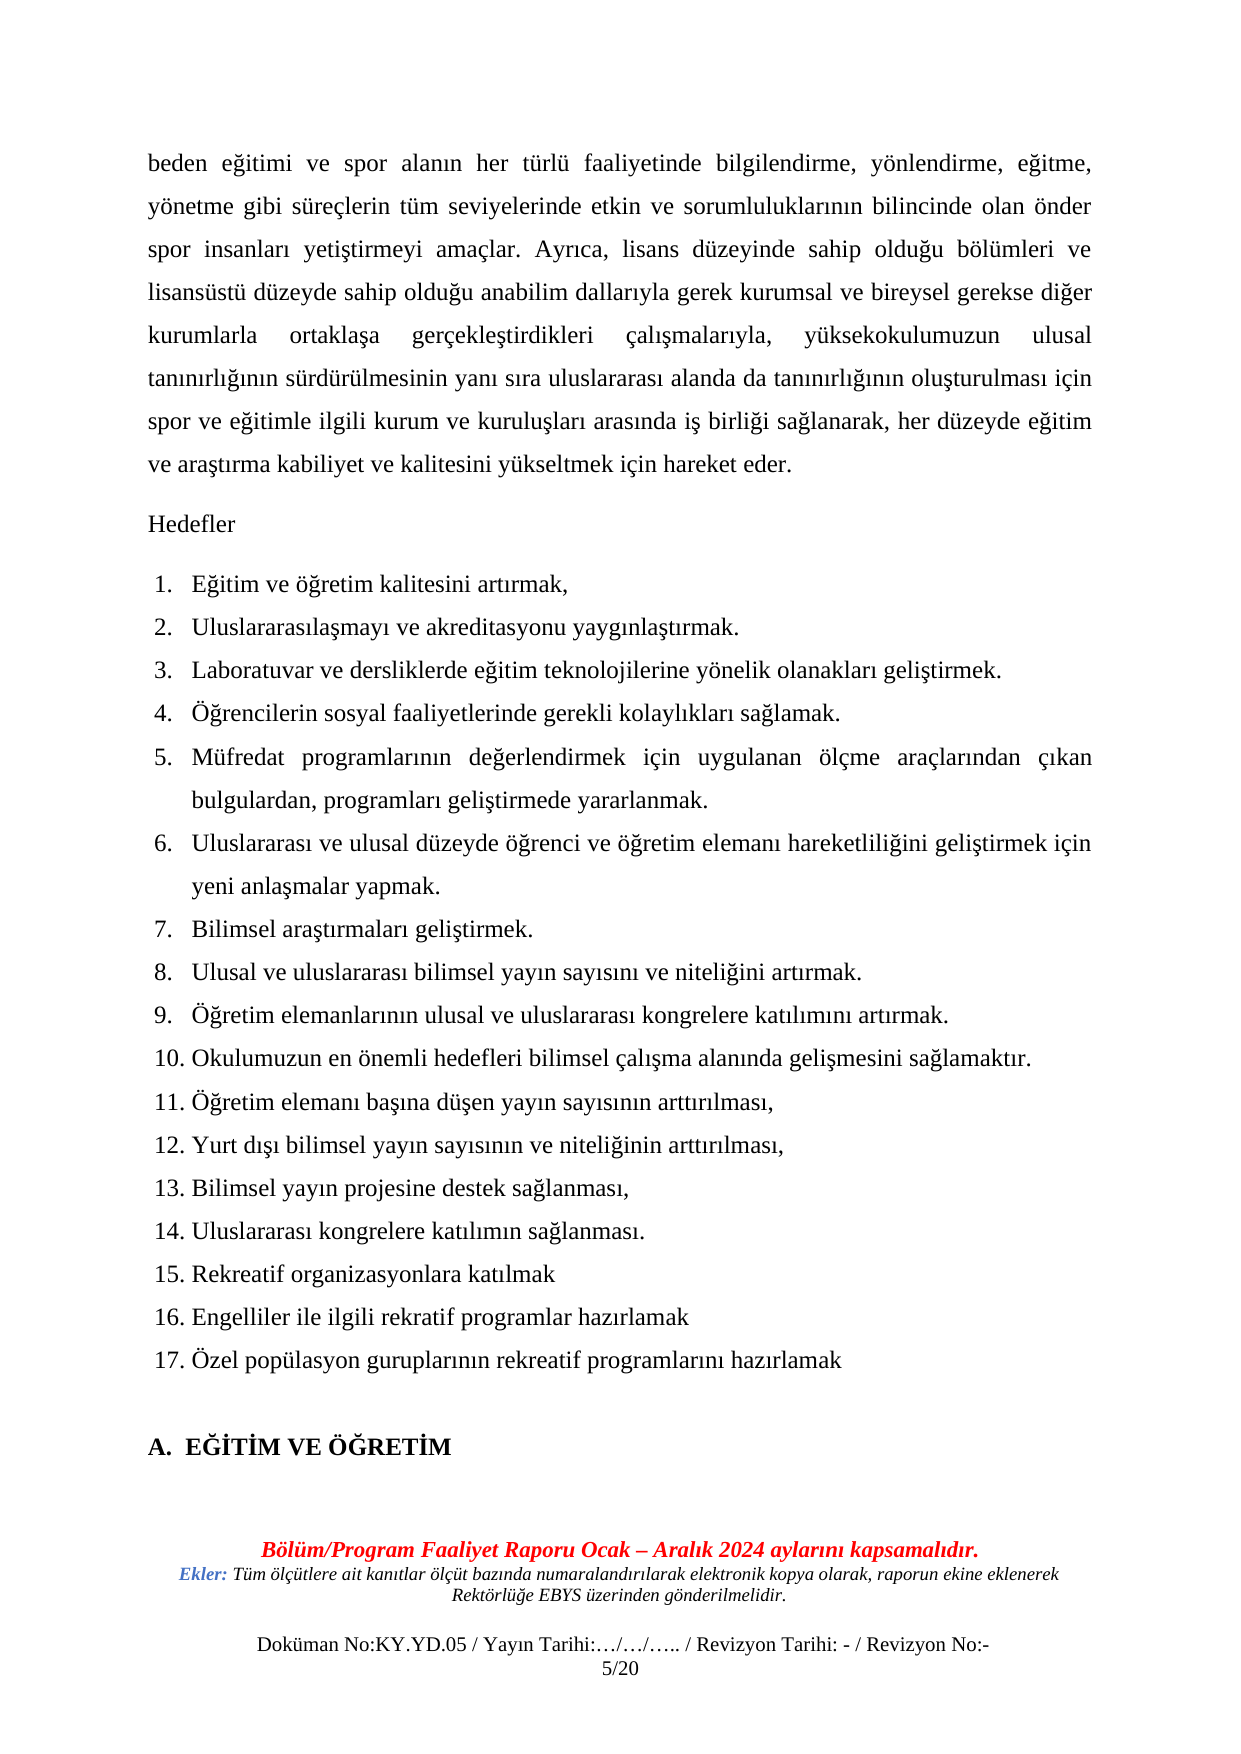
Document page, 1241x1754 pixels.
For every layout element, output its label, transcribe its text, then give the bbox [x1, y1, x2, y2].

list Uluslararasılaşmayı ve akreditasyonu yaygınlaştırmak. [154, 612, 1093, 641]
list Müfredat programlarının değerlendirmek için uygulanan ölçme araçlarından çıkan bulgulardan, programları geliştirmede yararlanmak. [154, 742, 1093, 813]
list Engelliler ile ilgili rekratif programlar hazırlamak [154, 1302, 1093, 1331]
list Rekreatif organizasyonlara katılmak [154, 1259, 1093, 1288]
list EĞİTİM VE ÖĞRETİM [148, 1432, 1093, 1460]
list Öğrencilerin sosyal faaliyetlerinde gerekli kolaylıkları sağlamak. [154, 698, 1093, 727]
list Yurt dışı bilimsel yayın sayısının ve niteliğinin arttırılması, [154, 1130, 1093, 1158]
list Öğretim elemanı başına düşen yayın sayısının arttırılması, [154, 1087, 1093, 1115]
list Bilimsel araştırmaları geliştirmek. [154, 914, 1093, 943]
list Uluslararası kongrelere katılımın sağlanması. [154, 1216, 1093, 1245]
list Laboratuvar ve dersliklerde eğitim teknolojilerine yönelik olanakları geliştirmek. [154, 655, 1093, 684]
list Öğretim elemanlarının ulusal ve uluslararası kongrelere katılımını artırmak. [154, 1000, 1093, 1029]
list Eğitim ve öğretim kalitesini artırmak, [154, 569, 1093, 598]
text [148, 148, 1093, 478]
text Hedefler [148, 509, 1093, 538]
list Özel popülasyon guruplarının rekreatif programlarını hazırlamak [154, 1345, 1093, 1374]
list Uluslararası ve ulusal düzeyde öğrenci ve öğretim elemanı hareketliliğini geliştirmek için yeni anlaşmalar yapmak. [154, 828, 1093, 900]
list Ulusal ve uluslararası bilimsel yayın sayısını ve niteliğini artırmak. [154, 957, 1093, 986]
list Bilimsel yayın projesine destek sağlanması, [154, 1173, 1093, 1202]
list Okulumuzun en önemli hedefleri bilimsel çalışma alanında gelişmesini sağlamaktır. [154, 1043, 1093, 1072]
